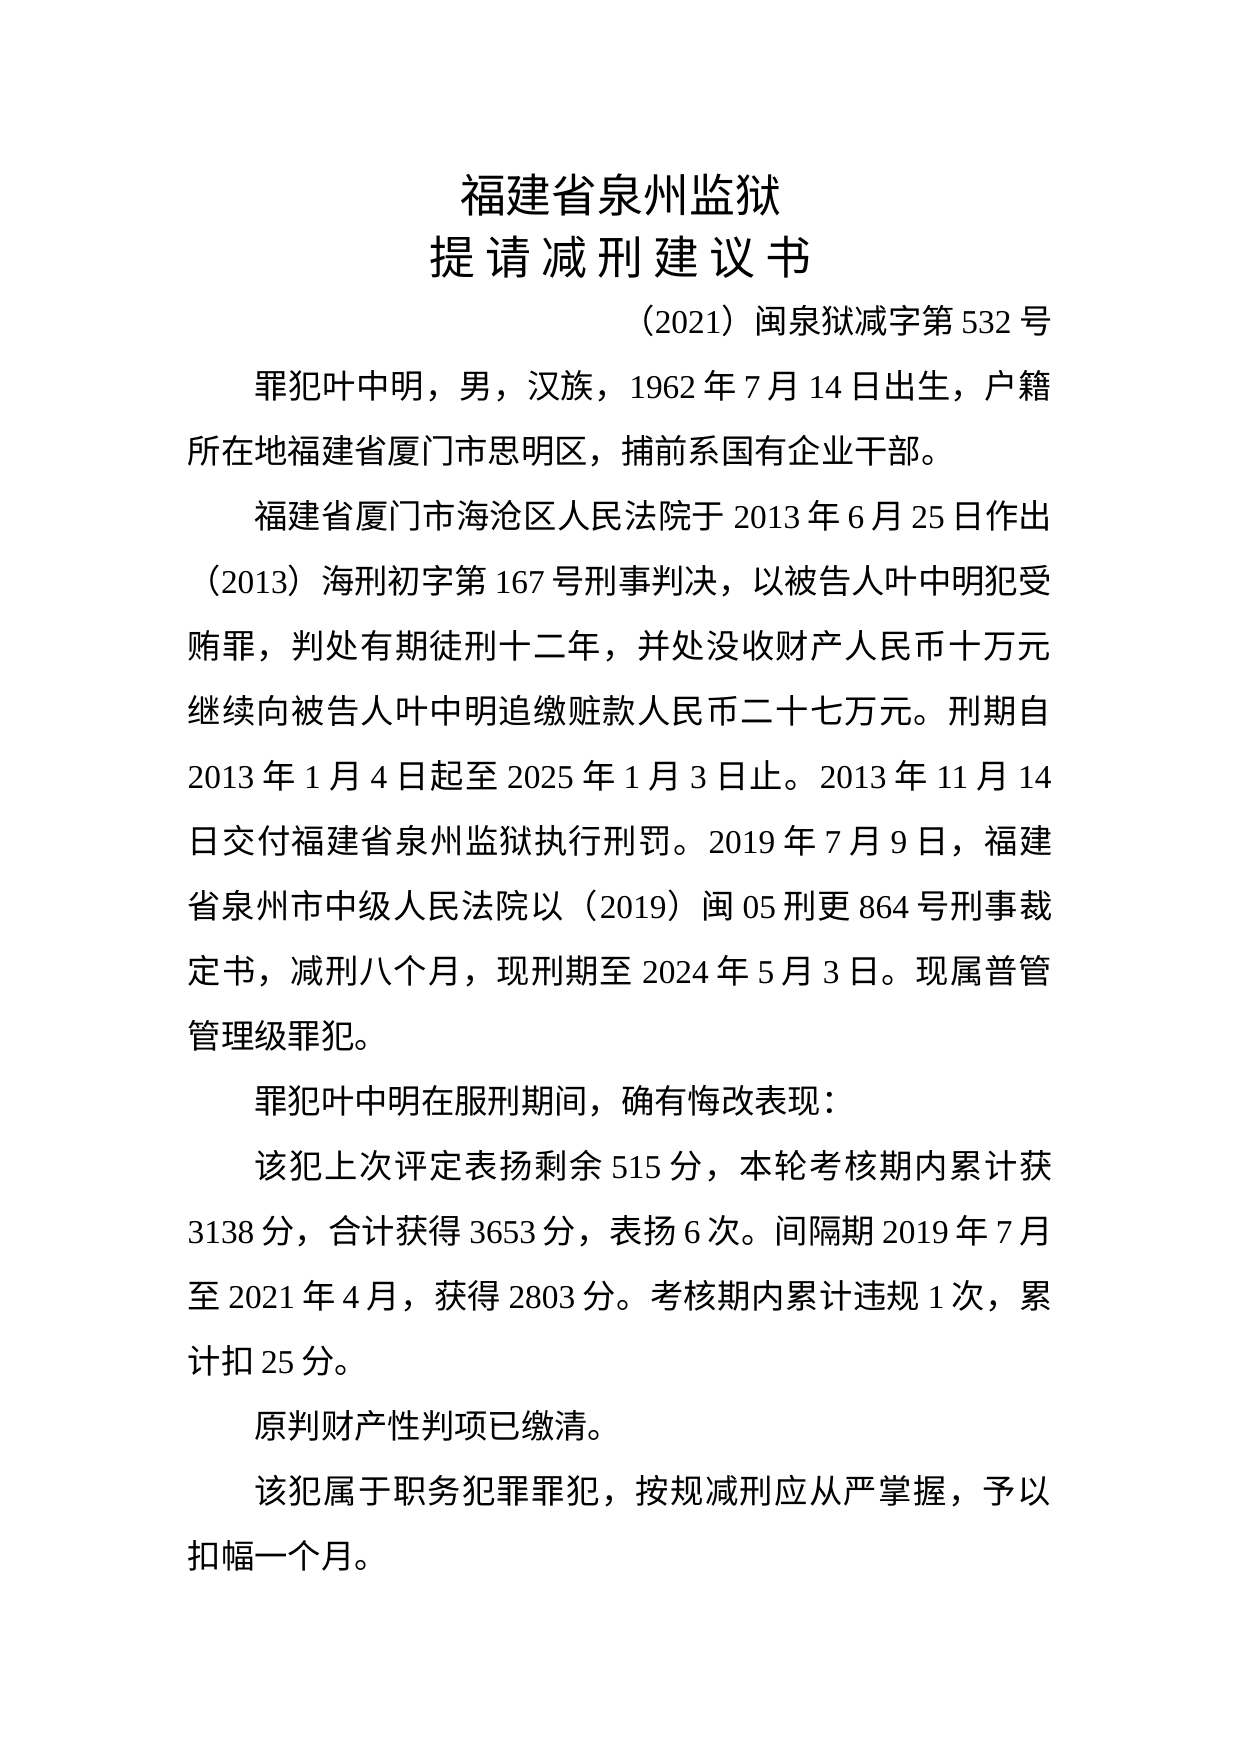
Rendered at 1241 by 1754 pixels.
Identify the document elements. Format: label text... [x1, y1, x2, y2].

text 该犯上次评定表扬剩余515分，本轮考核期内累计获3138分，合计获得3653分，表扬6次。间隔期2019年7月至2021年4月，获得2803分。考核期内累计违规1次，累计扣25分。 [187, 1132, 1053, 1392]
text 罪犯叶中明在服刑期间，确有悔改表现： [187, 1067, 1053, 1132]
text 原判财产性判项已缴清。 [187, 1392, 1053, 1457]
text 提 请 减 刑 建 议 书 [187, 224, 1053, 287]
text 福建省泉州监狱 [187, 162, 1053, 224]
text 罪犯叶中明，男，汉族，1962年7月14日出生，户籍所在地福建省厦门市思明区，捕前系国有企业干部。 [187, 352, 1053, 482]
text 福建省厦门市海沧区人民法院于2013年6月25日作出（2013）海刑初字第167号刑事判决，以被告人叶中明犯受贿罪，判处有期徒刑十二年，并处没收财产人民币十万元，继续向被告人叶中明追缴赃款人民币二十七万元。刑期自2013年1月4日起至2025年1月3日止。2013年11月14日交付福建省泉州监狱执行刑罚。2019年7月9日，福建省泉州市中级人民法院以（2019）闽05刑更864号刑事裁定书，减刑八个月，现刑期至2024年5月3日。现属普管管理级罪犯。 [187, 482, 1053, 1067]
text 该犯属于职务犯罪罪犯，按规减刑应从严掌握，予以扣幅一个月。 [187, 1457, 1053, 1587]
text （2021）闽泉狱减字第532 号 [187, 287, 1053, 352]
